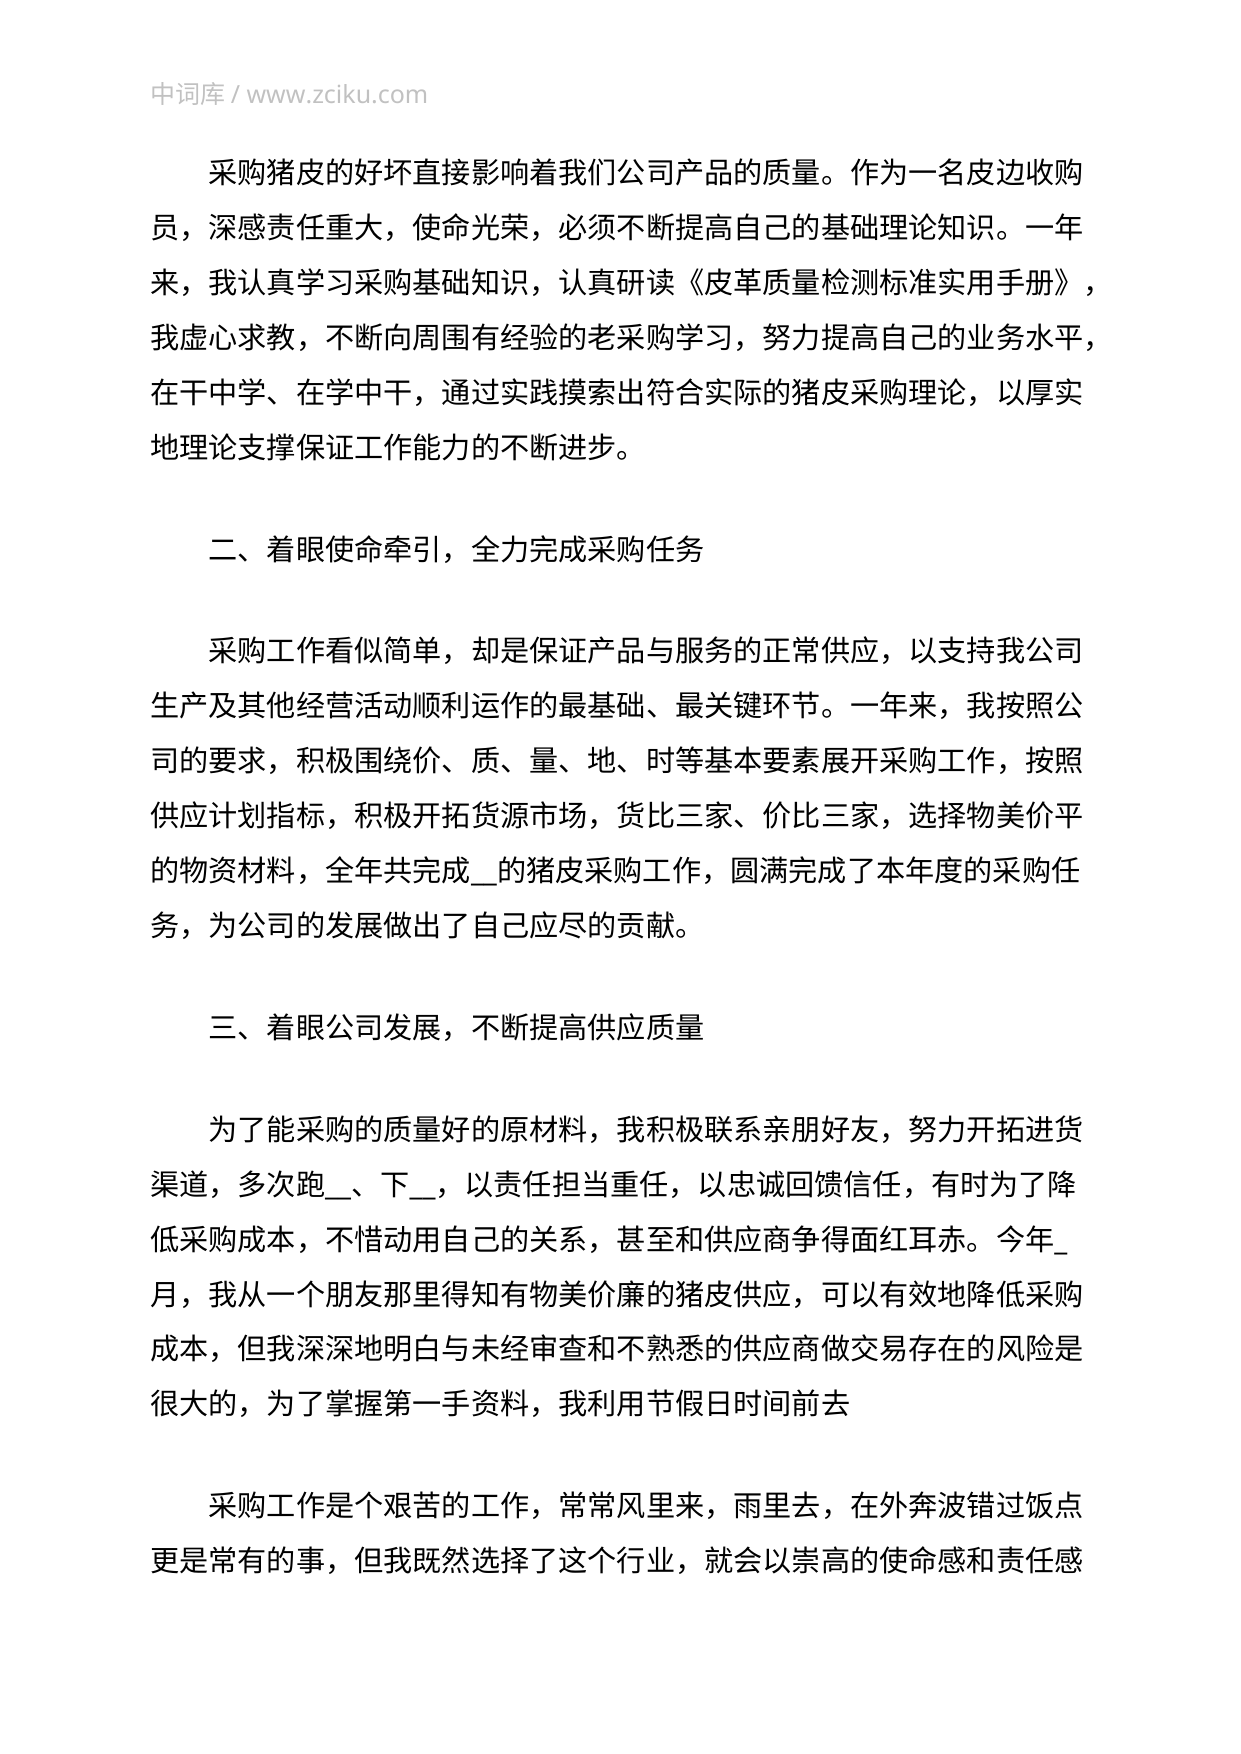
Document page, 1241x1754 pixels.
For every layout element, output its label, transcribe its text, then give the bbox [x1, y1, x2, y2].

text 三、着眼公司发展，不断提高供应质量 [150, 1004, 1090, 1047]
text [150, 1483, 1090, 1580]
text 为了能采购的质量好的原材料，我积极联系亲朋好友，努力开拓进货渠道，多次跑__、下__，以责任担当重任，以忠诚回馈信任，有时为了降低采购成本，不惜动用自己的关系，甚至和供应商争得面红耳赤。今年_月，我从一个朋友那里得知有物美价廉的猪皮供应，可以有效地降低采购成本，但我深深地明白与未经审查和不熟悉的供应商做交易存在的风险是很大的，为了掌握第一手资料，我利用节假日时间前去 [150, 1106, 1090, 1423]
text 二、着眼使命牵引，全力完成采购任务 [150, 526, 1090, 568]
text 采购工作看似简单，却是保证产品与服务的正常供应，以支持我公司生产及其他经营活动顺利运作的最基础、最关键环节。一年来，我按照公司的要求，积极围绕价、质、量、地、时等基本要素展开采购工作，按照供应计划指标，积极开拓货源市场，货比三家、价比三家，选择物美价平的物资材料，全年共完成__的猪皮采购工作，圆满完成了本年度的采购任务，为公司的发展做出了自己应尽的贡献。 [150, 628, 1090, 945]
text 采购猪皮的好坏直接影响着我们公司产品的质量。作为一名皮边收购员，深感责任重大，使命光荣，必须不断提高自己的基础理论知识。一年来，我认真学习采购基础知识，认真研读《皮革质量检测标准实用手册》，我虚心求教，不断向周围有经验的老采购学习，努力提高自己的业务水平，在干中学、在学中干，通过实践摸索出符合实际的猪皮采购理论，以厚实地理论支撑保证工作能力的不断进步。 [150, 150, 1090, 467]
